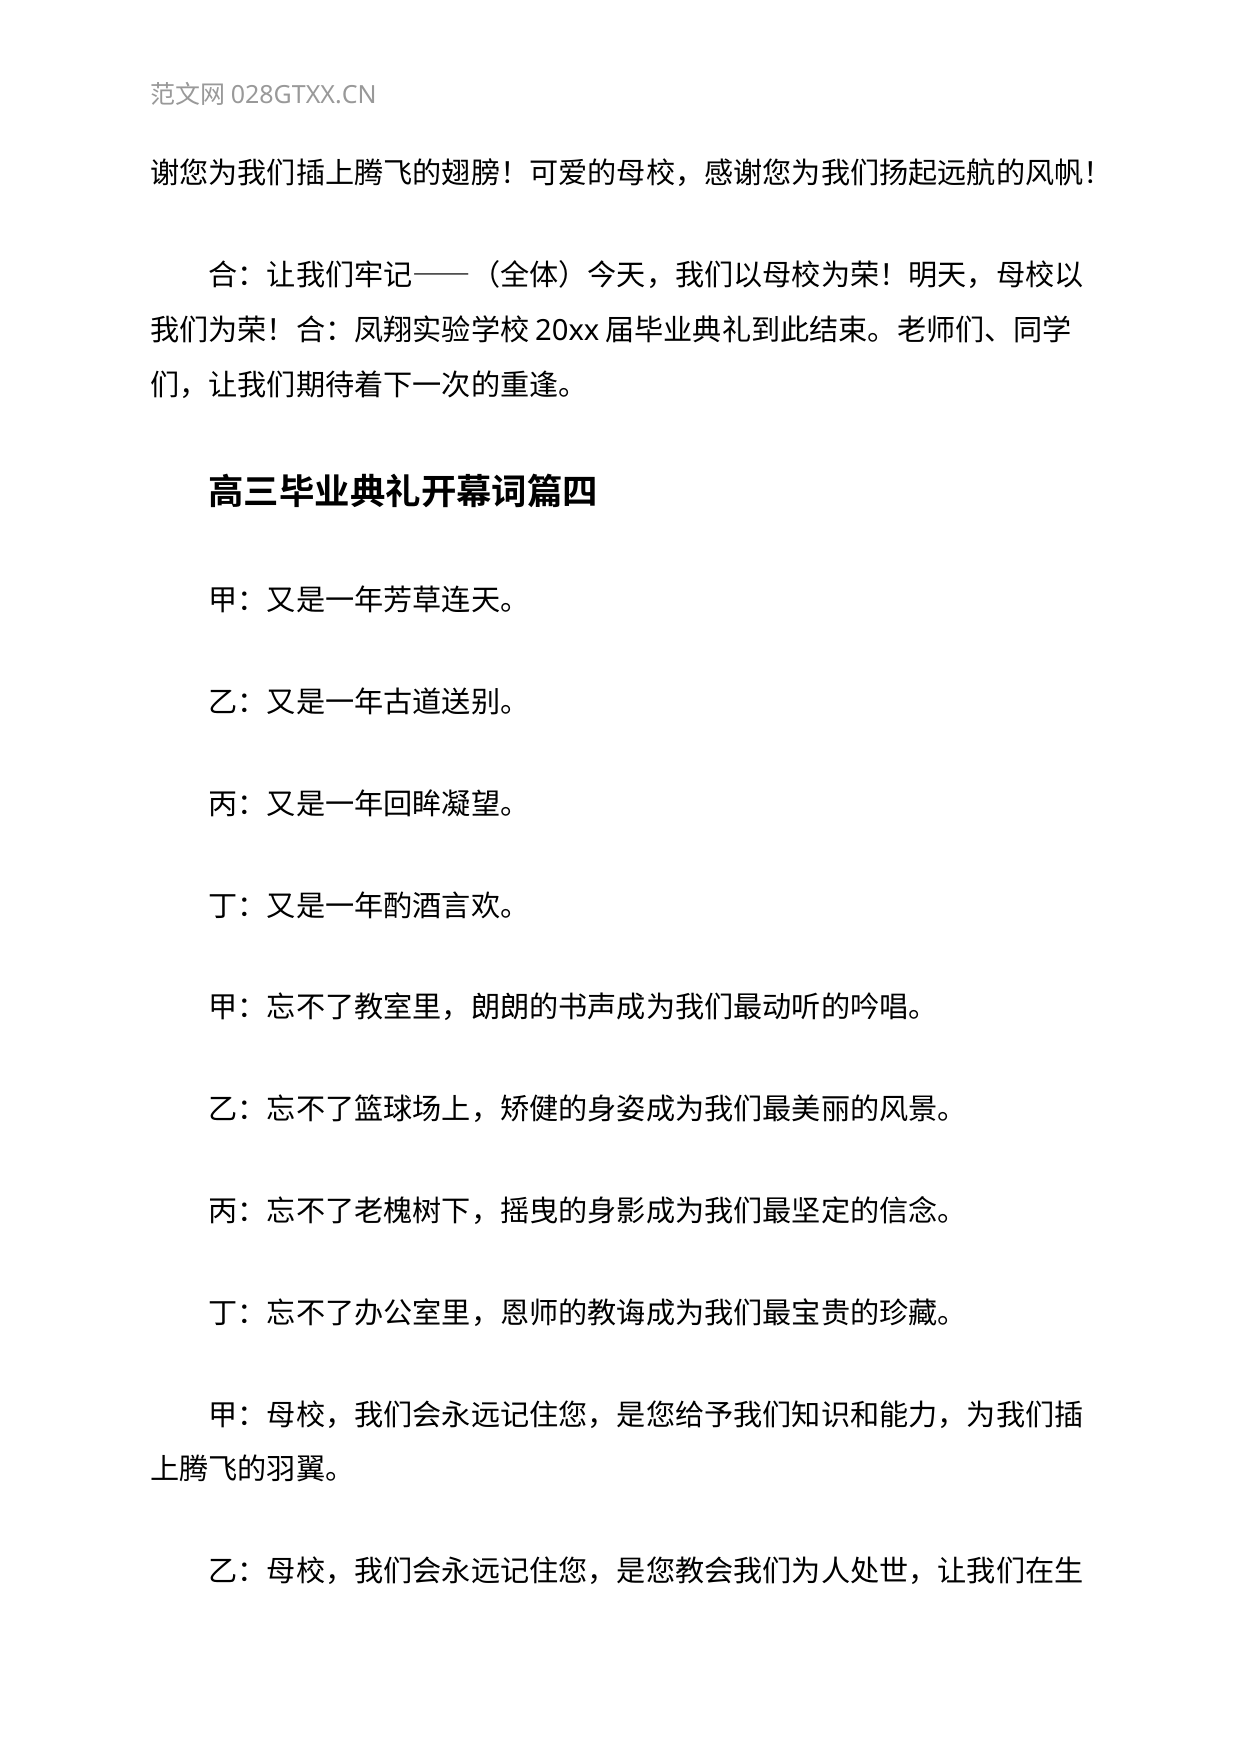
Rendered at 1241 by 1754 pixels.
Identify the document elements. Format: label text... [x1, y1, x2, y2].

text 甲：忘不了教室里，朗朗的书声成为我们最动听的吟唱。 [150, 984, 1090, 1026]
text 丙：又是一年回眸凝望。 [150, 780, 1090, 823]
text 甲：母校，我们会永远记住您，是您给予我们知识和能力，为我们插上腾飞的羽翼。 [150, 1391, 1090, 1488]
text 乙：又是一年古道送别。 [150, 679, 1090, 721]
text 丁：忘不了办公室里，恩师的教诲成为我们最宝贵的珍藏。 [150, 1289, 1090, 1332]
text 合：让我们牢记——（全体）今天，我们以母校为荣！明天，母校以我们为荣！合：凤翔实验学校20xx届毕业典礼到此结束。老师们、同学们，让我们期待着下一次的重逢。 [150, 252, 1090, 404]
text 丁：又是一年酌酒言欢。 [150, 882, 1090, 924]
text 丙：忘不了老槐树下，摇曳的身影成为我们最坚定的信念。 [150, 1187, 1090, 1230]
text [150, 1548, 1090, 1590]
text 高三毕业典礼开幕词篇四 [150, 463, 1090, 515]
text 乙：忘不了篮球场上，矫健的身姿成为我们最美丽的风景。 [150, 1086, 1090, 1128]
text 甲：又是一年芳草连天。 [150, 577, 1090, 619]
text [150, 150, 1090, 192]
